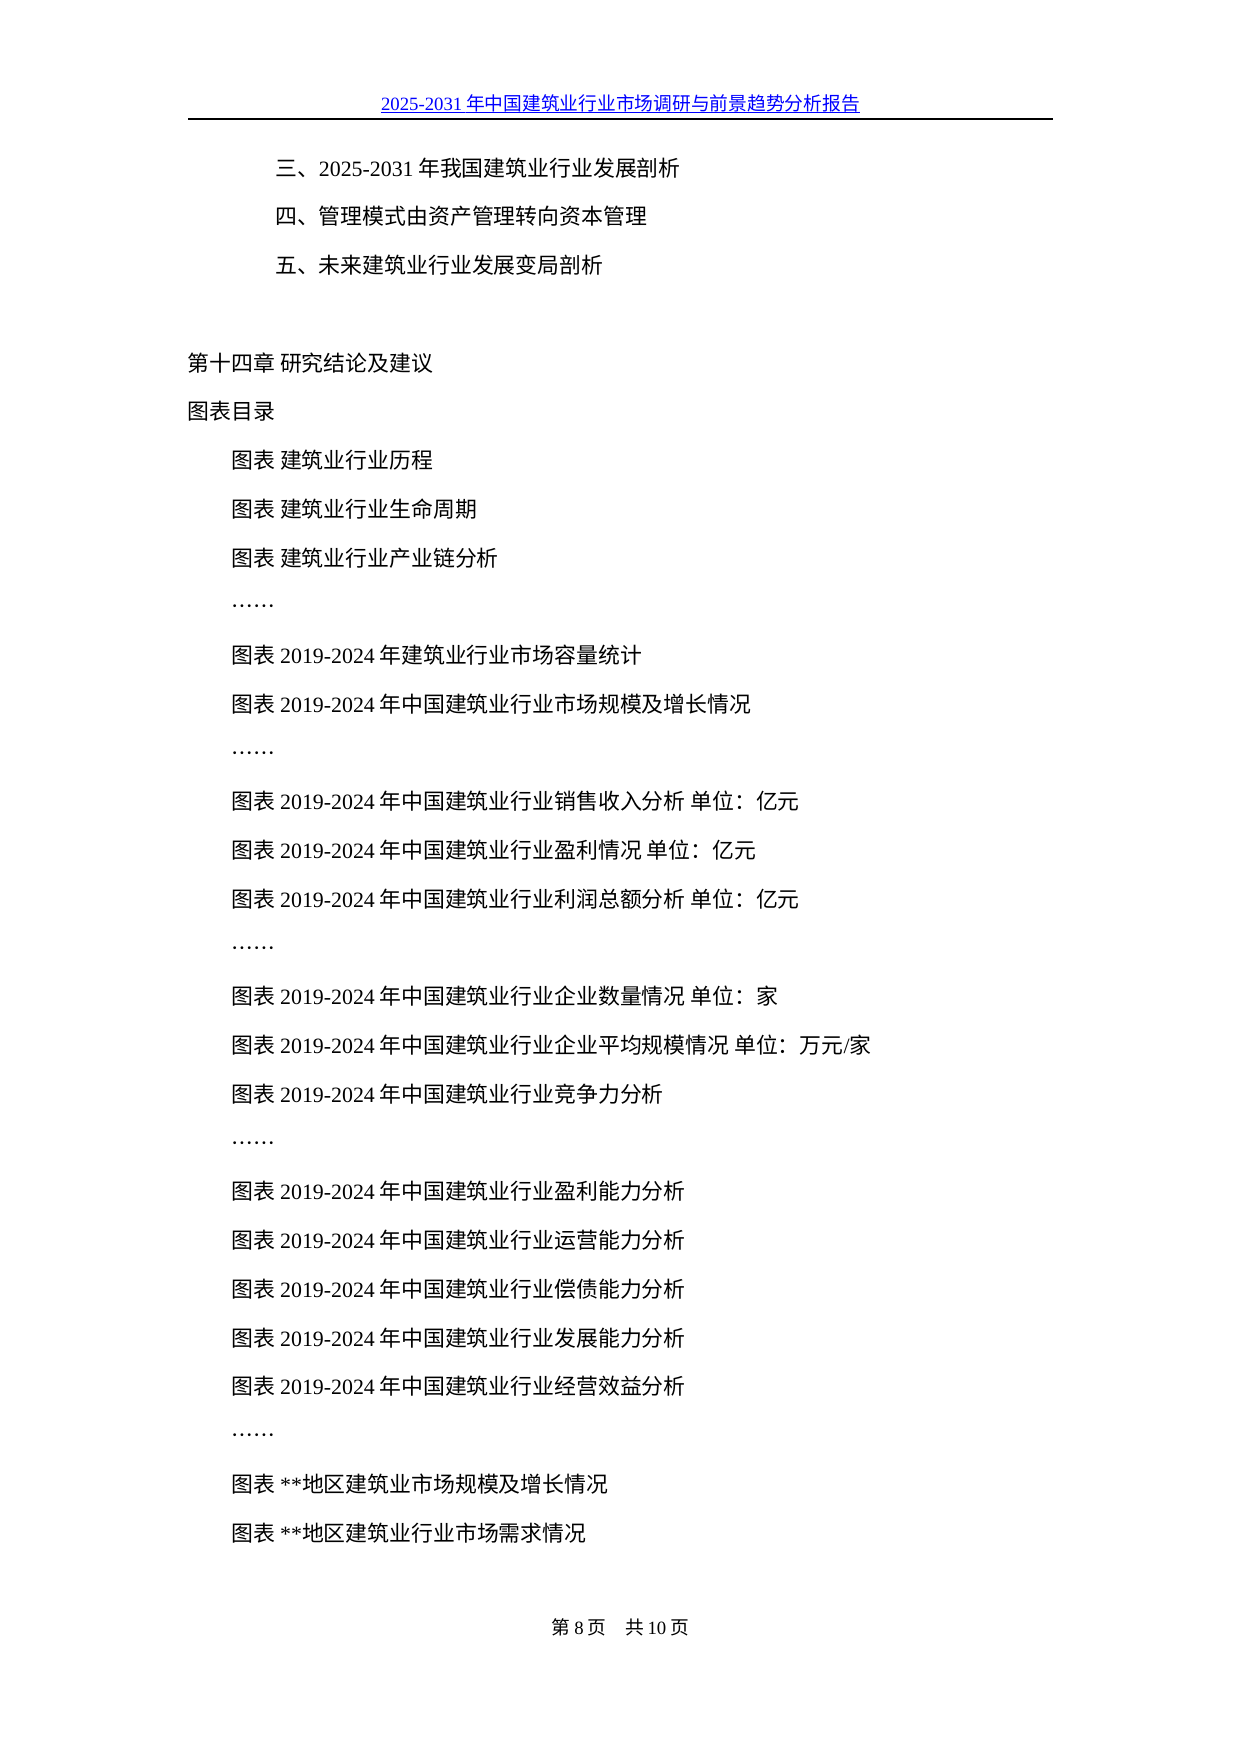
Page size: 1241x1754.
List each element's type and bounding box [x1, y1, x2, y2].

text [187, 150, 1053, 1548]
